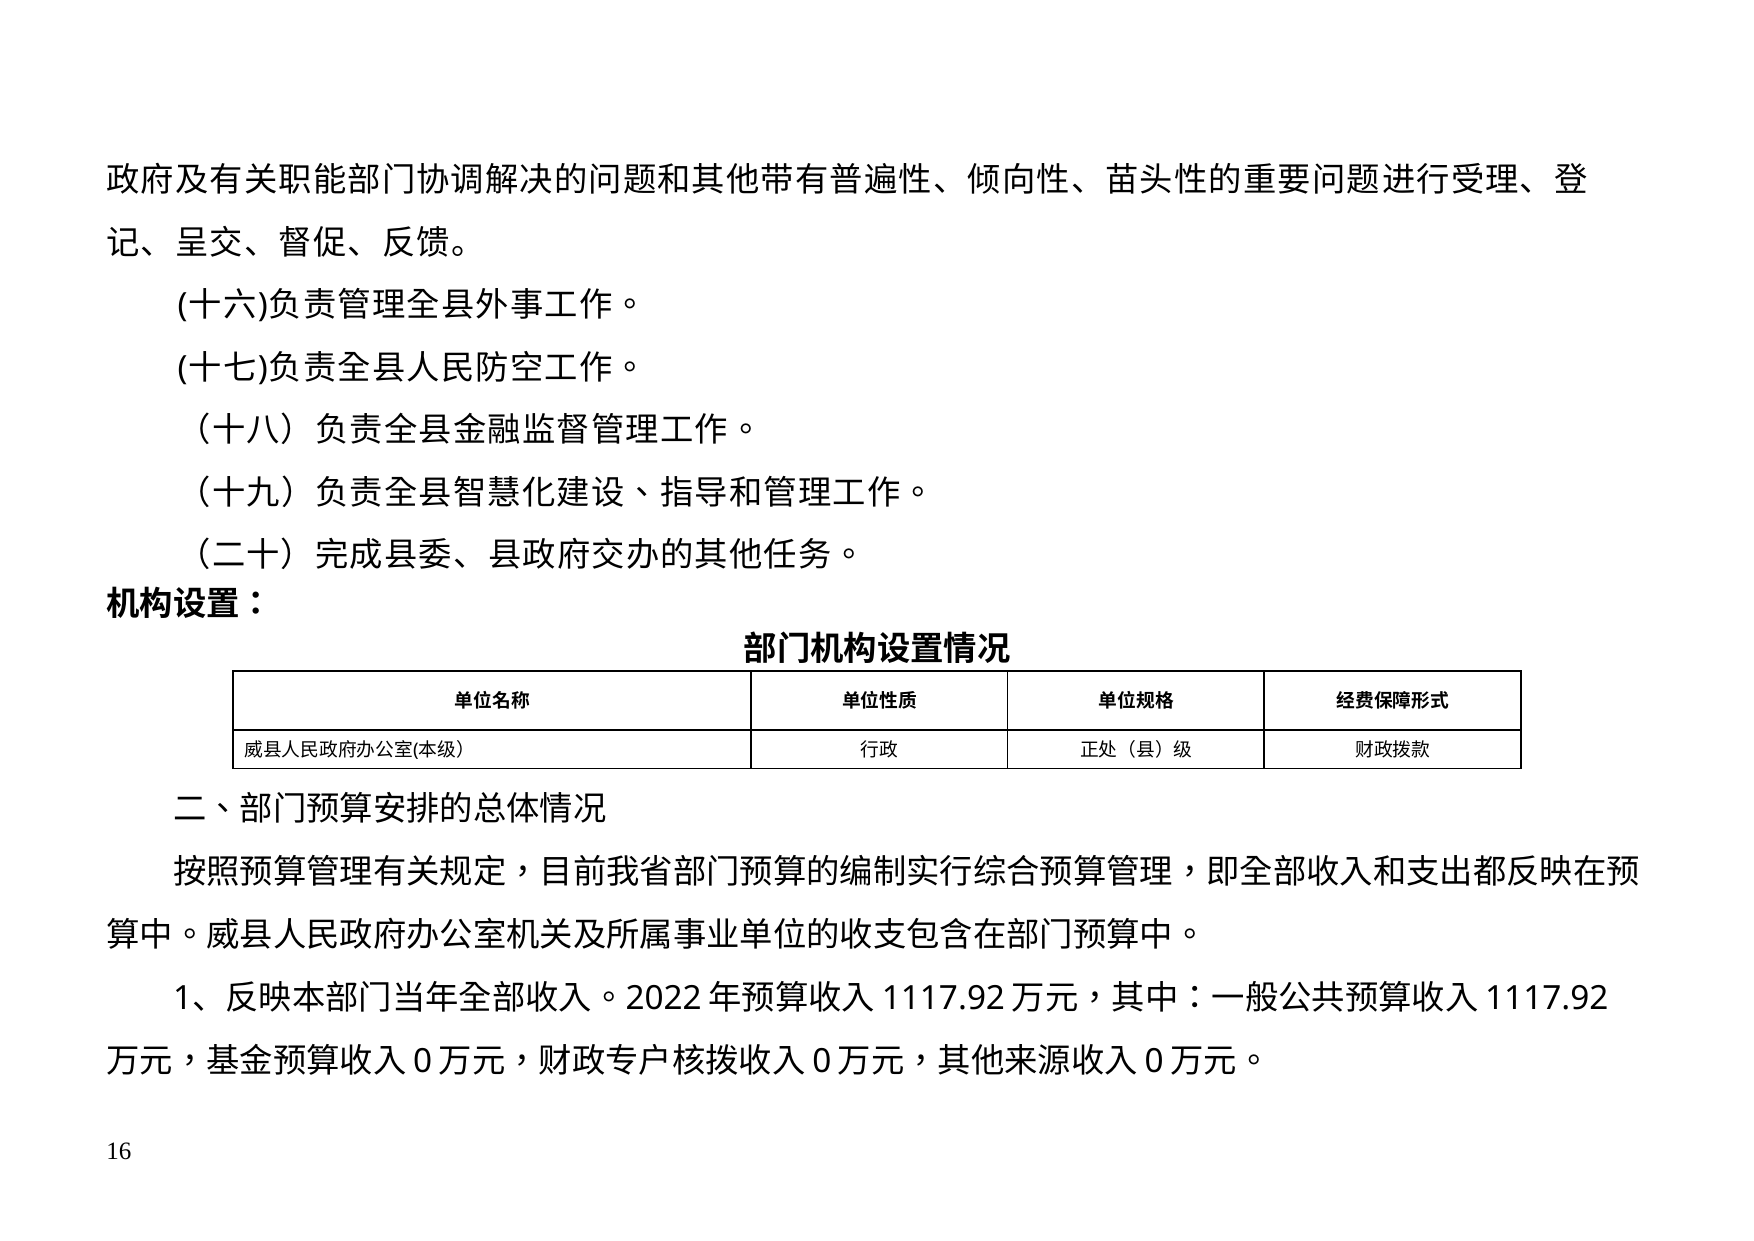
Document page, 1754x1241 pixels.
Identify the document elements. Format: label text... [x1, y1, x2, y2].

text 1、反映本部门当年全部收入。2022年预算收入1117.92万元，其中：一般公共预算收入1117.92万元，基金预算收入0万元，财政专户核拨收入0万元，其他来源收入0万元。 [106, 960, 1648, 1085]
text （十九）负责全县智慧化建设、指导和管理工作。 [106, 454, 1648, 517]
text （十八）负责全县金融监督管理工作。 [106, 392, 1648, 454]
table_cell 威县人民政府办公室(本级） [234, 731, 750, 768]
table_header 单位名称 [234, 672, 750, 729]
table_cell 行政 [752, 731, 1007, 768]
table_header 单位性质 [752, 672, 1007, 729]
text 部门机构设置情况 [106, 625, 1648, 670]
text (十七)负责全县人民防空工作。 [106, 329, 1648, 392]
text 机构设置： [106, 579, 1648, 625]
table_cell 正处（县）级 [1008, 731, 1263, 768]
table_cell 财政拨款 [1265, 731, 1520, 768]
table_header 单位规格 [1008, 672, 1263, 729]
list 按照预算管理有关规定，目前我省部门预算的编制实行综合预算管理，即全部收入和支出都反映在预算中。威县人民政府办公室机关及所属事业单位的收支包含在部门预算中。 [106, 834, 1648, 959]
table_header 经费保障形式 [1265, 672, 1520, 729]
text （二十）完成县委、县政府交办的其他任务。 [106, 517, 1648, 579]
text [106, 142, 1648, 267]
list 部门预算安排的总体情况 [106, 770, 1648, 833]
text (十六)负责管理全县外事工作。 [106, 267, 1648, 329]
